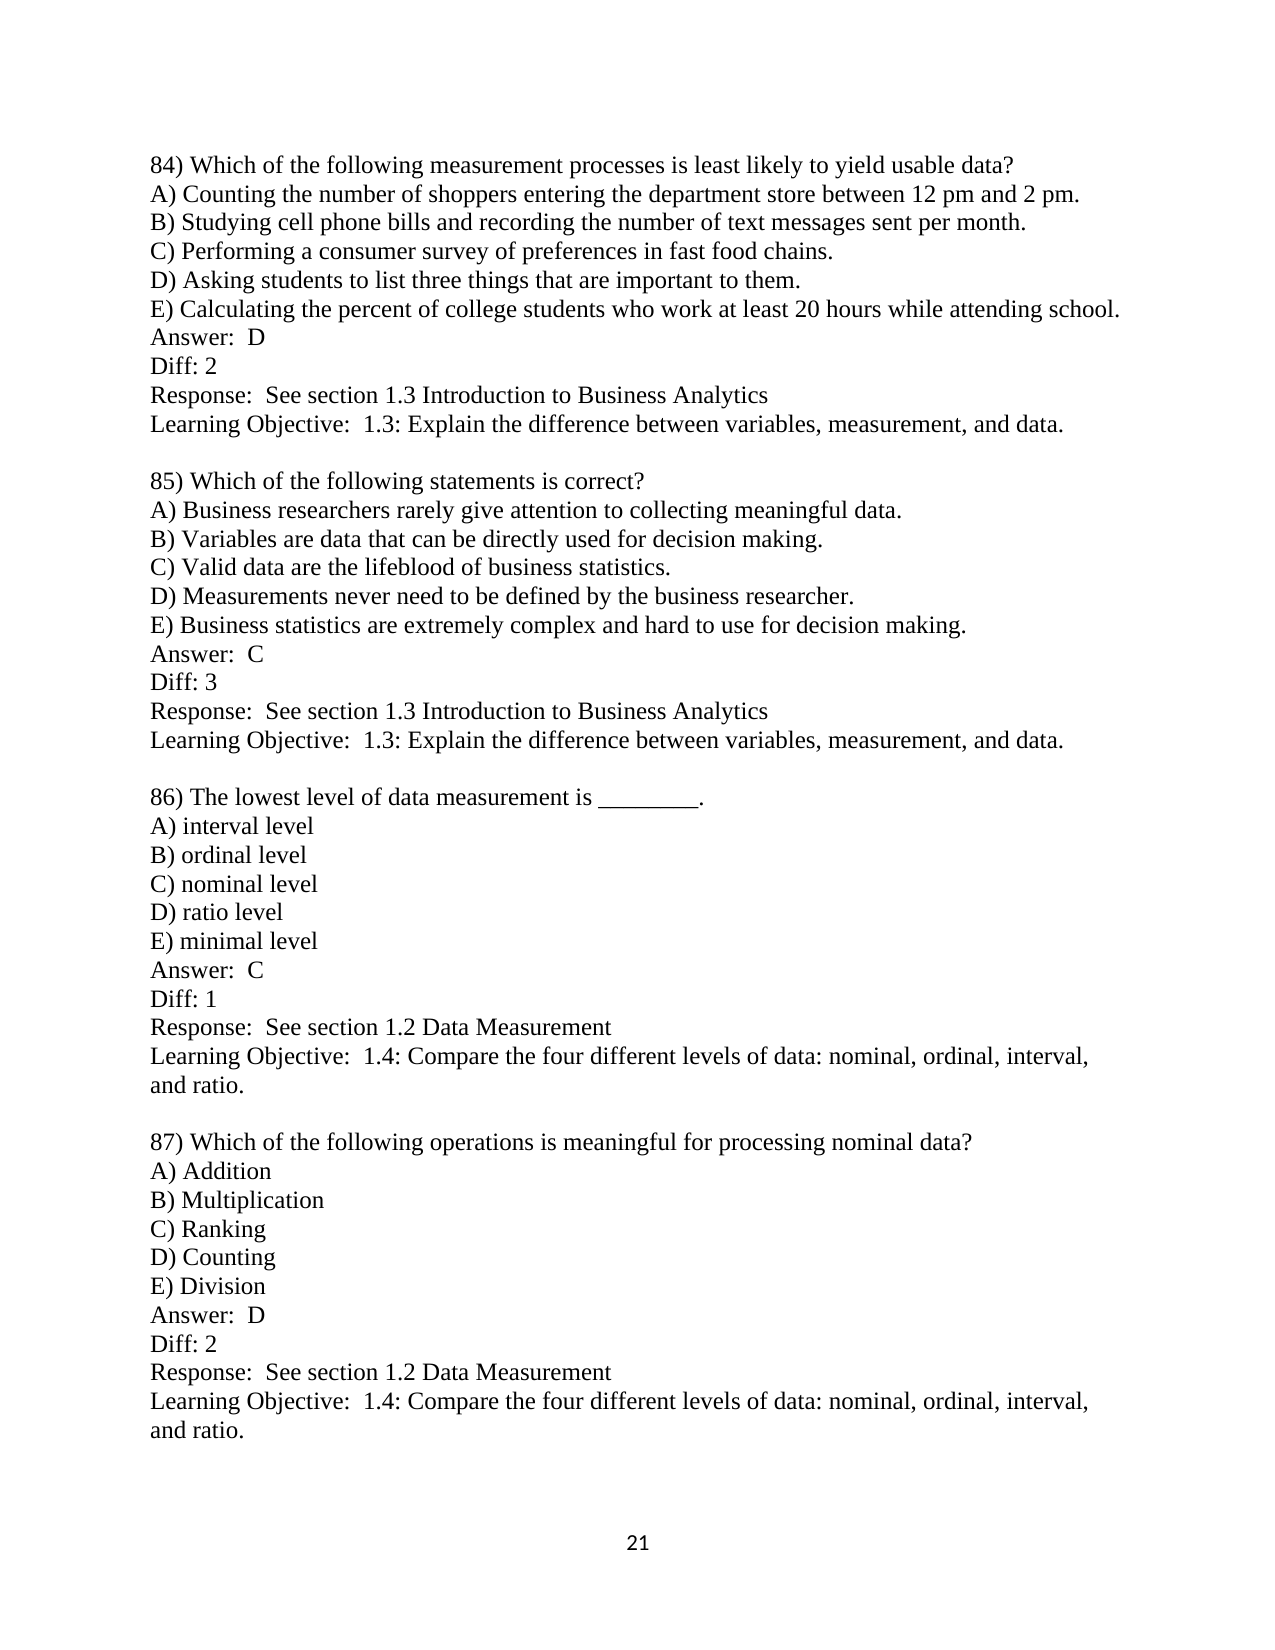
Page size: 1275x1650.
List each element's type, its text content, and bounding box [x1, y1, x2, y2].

text 85) Which of the following statements is correct? [150, 466, 1125, 495]
text E) Business statistics are extremely complex and hard to use for decision making. [150, 610, 1125, 639]
text Diff: 3 [150, 667, 1125, 696]
text Learning Objective: 1.3: Explain the difference between variables, measurement, and data. [150, 409, 1125, 437]
text Answer: C [150, 955, 1125, 984]
text A) interval level [150, 811, 1125, 840]
text E) Division [150, 1271, 1125, 1300]
text C) Performing a consumer survey of preferences in fast food chains. [150, 236, 1125, 265]
text D) ratio level [150, 897, 1125, 926]
text B) Studying cell phone bills and recording the number of text messages sent per month. [150, 207, 1125, 236]
text Response: See section 1.3 Introduction to Business Analytics [150, 696, 1125, 725]
text Diff: 2 [150, 1329, 1125, 1357]
text Learning Objective: 1.4: Compare the four different levels of data: nominal, ordinal, interval, and ratio. [150, 1386, 1125, 1444]
text A) Business researchers rarely give attention to collecting meaningful data. [150, 495, 1125, 524]
text 86) The lowest level of data measurement is ________. [150, 782, 1125, 811]
text Response: See section 1.3 Introduction to Business Analytics [150, 380, 1125, 409]
text A) Addition [150, 1156, 1125, 1185]
text Answer: D [150, 1300, 1125, 1329]
text Answer: C [150, 639, 1125, 667]
text B) ordinal level [150, 840, 1125, 869]
text C) Ranking [150, 1214, 1125, 1242]
text D) Asking students to list three things that are important to them. [150, 265, 1125, 294]
text B) Multiplication [150, 1185, 1125, 1214]
text 84) Which of the following measurement processes is least likely to yield usable data? [150, 150, 1125, 179]
text 87) Which of the following operations is meaningful for processing nominal data? [150, 1127, 1125, 1156]
text C) Valid data are the lifeblood of business statistics. [150, 552, 1125, 581]
text Response: See section 1.2 Data Measurement [150, 1357, 1125, 1386]
text E) Calculating the percent of college students who work at least 20 hours while attending school. [150, 294, 1125, 322]
text Learning Objective: 1.4: Compare the four different levels of data: nominal, ordinal, interval, and ratio. [150, 1041, 1125, 1099]
text B) Variables are data that can be directly used for decision making. [150, 524, 1125, 552]
text Response: See section 1.2 Data Measurement [150, 1012, 1125, 1041]
text C) nominal level [150, 869, 1125, 897]
text Learning Objective: 1.3: Explain the difference between variables, measurement, and data. [150, 725, 1125, 754]
text Answer: D [150, 322, 1125, 351]
text E) minimal level [150, 926, 1125, 955]
text D) Measurements never need to be defined by the business researcher. [150, 581, 1125, 610]
text Diff: 1 [150, 984, 1125, 1012]
text D) Counting [150, 1242, 1125, 1271]
text Diff: 2 [150, 351, 1125, 380]
text A) Counting the number of shoppers entering the department store between 12 pm and 2 pm. [150, 179, 1125, 207]
